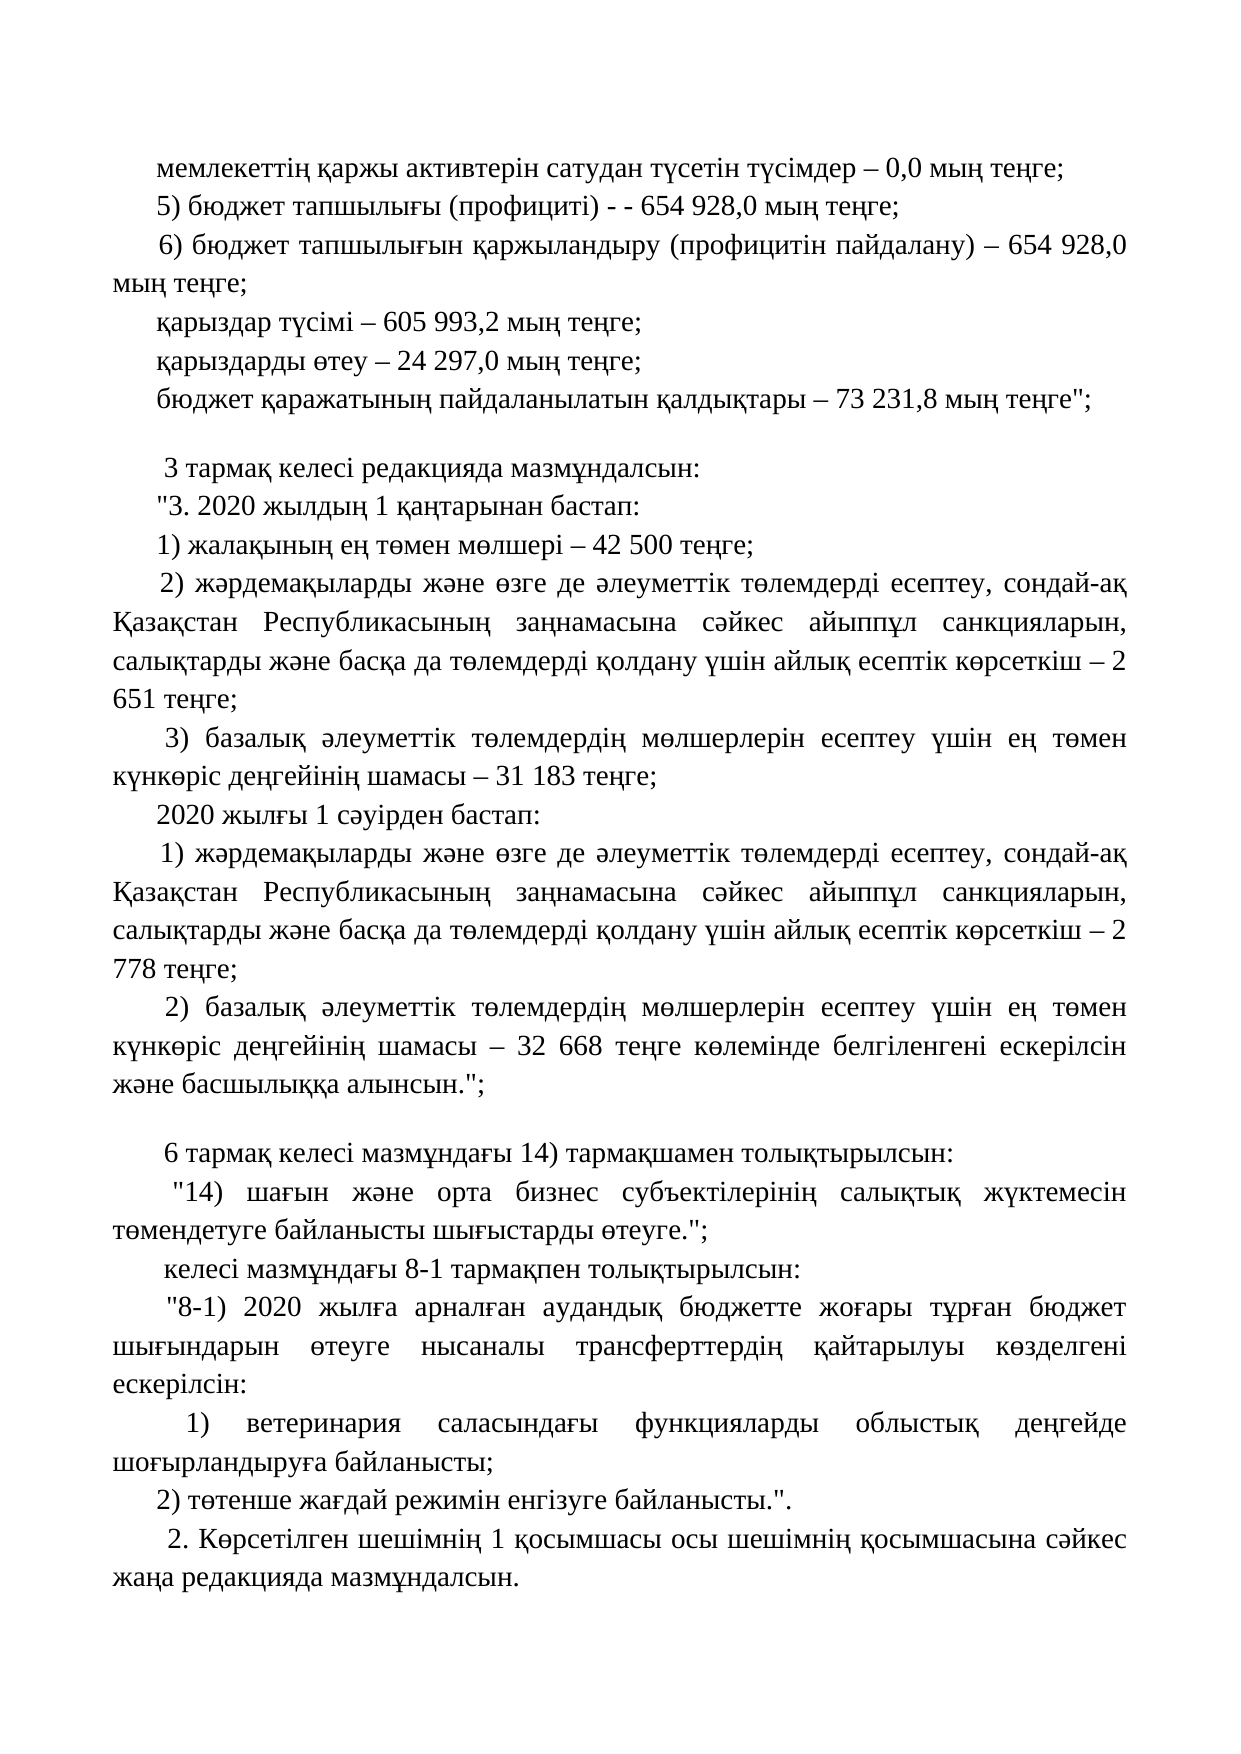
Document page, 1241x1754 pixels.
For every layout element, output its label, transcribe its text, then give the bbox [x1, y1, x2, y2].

text 3 тармақ келесі редакцияда мазмұндалсын: [112, 450, 1128, 483]
text 1) жалақының ең төмен мөлшерi – 42 500 теңге; [112, 527, 1128, 561]
text бюджет қаражатының пайдаланылатын қалдықтары – 73 231,8 мың теңге"; [112, 381, 1128, 415]
text 1) жәрдемақыларды және өзге де әлеуметтiк төлемдердi есептеу, сондай-ақ Қазақстан Республикасының заңнамасына сәйкес айыппұл санкцияларын, салықтарды және басқа да төлемдердi қолдану үшiн айлық есептiк көрсеткiш – 2 778 теңге; [112, 835, 1128, 984]
text 3) базалық әлеуметтiк төлемдердiң мөлшерлерiн есептеу үшiн ең төмен күнкөрiс деңгейiнiң шамасы – 31 183 теңге; [112, 720, 1128, 792]
text келесі мазмұндағы 8-1 тармақпен толықтырылсын: [112, 1251, 1128, 1284]
text "14) шағын және орта бизнес субъектілерінің салықтық жүктемесін төмендетуге байланысты шығыстарды өтеуге."; [112, 1174, 1128, 1246]
text 6 тармақ келесі мазмұндағы 14) тармақшамен толықтырылсын: [112, 1135, 1128, 1169]
text 5) бюджет тапшылығы (профициті) - - 654 928,0 мың теңге; [112, 188, 1128, 222]
text 2) төтенше жағдай режимін енгізуге байланысты.". [112, 1482, 1128, 1516]
text қарыздар түсімі – 605 993,2 мың теңге; [112, 304, 1128, 338]
text 6) бюджет тапшылығын қаржыландыру (профицитін пайдалану) – 654 928,0 мың теңге; [112, 227, 1128, 299]
text "3. 2020 жылдың 1 қаңтарынан бастап: [112, 488, 1128, 522]
text "8-1) 2020 жылға арналған аудандық бюджетте жоғары тұрған бюджет шығындарын өтеуге нысаналы трансферттердің қайтарылуы көзделгені ескерілсін: [112, 1289, 1128, 1400]
text қарыздарды өтеу – 24 297,0 мың теңге; [112, 343, 1128, 376]
text 2. Көрсетілген шешімнің 1 қосымшасы осы шешімнің қосымшасына сәйкес жаңа редакцияда мазмұндалсын. [112, 1521, 1128, 1593]
text 2) жәрдемақыларды және өзге де әлеуметтiк төлемдердi есептеу, сондай-ақ Қазақстан Республикасының заңнамасына сәйкес айыппұл санкцияларын, салықтарды және басқа да төлемдердi қолдану үшiн айлық есептiк көрсеткiш – 2 651 теңге; [112, 566, 1128, 715]
text 1) ветеринария саласындағы функцияларды облыстық деңгейде шоғырландыруға байланысты; [112, 1405, 1128, 1477]
text 2) базалық әлеуметтiк төлемдердiң мөлшерлерiн есептеу үшiн ең төмен күнкөрiс деңгейiнiң шамасы – 32 668 теңге көлемінде белгіленгені ескерілсін және басшылыққа алынсын."; [112, 989, 1128, 1100]
text мемлекеттің қаржы активтерін сатудан түсетін түсімдер – 0,0 мың теңге; [112, 150, 1128, 183]
text 2020 жылғы 1 сәуірден бастап: [112, 797, 1128, 830]
